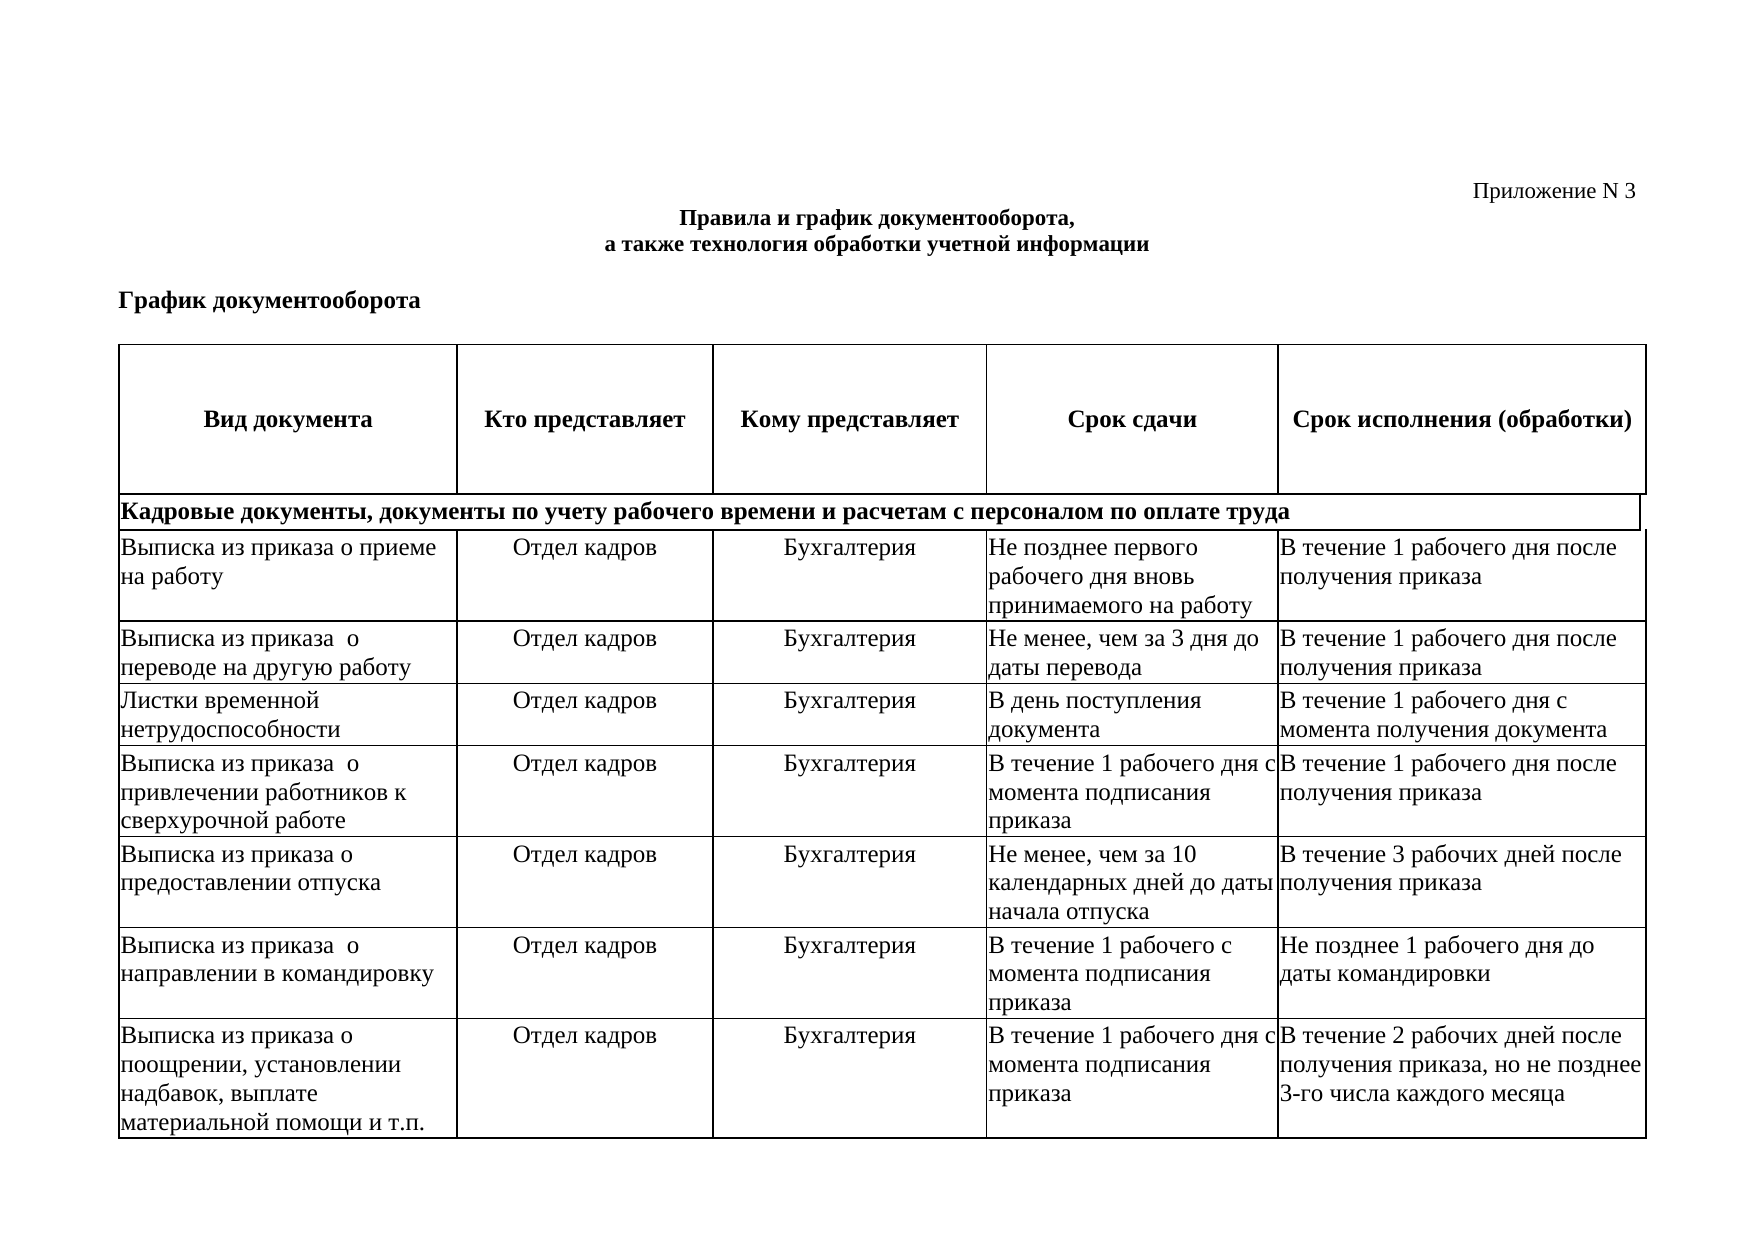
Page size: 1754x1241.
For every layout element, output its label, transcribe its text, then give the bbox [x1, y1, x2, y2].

table_cell Не менее, чем за 10 календарных дней до даты начала отпуска [987, 837, 1277, 927]
table_cell Выписка из приказа о приеме на работу [120, 531, 456, 620]
table_cell Бухгалтерия [714, 1019, 986, 1137]
table_cell Бухгалтерия [714, 746, 986, 836]
table_cell Бухгалтерия [714, 531, 986, 620]
table_header Срок исполнения (обработки) [1279, 345, 1645, 493]
table_cell Бухгалтерия [714, 684, 986, 745]
table_cell Кадровые документы, документы по учету рабочего времени и расчетам с персоналом по оплате труда [120, 495, 1639, 529]
table_cell Отдел кадров [458, 622, 712, 682]
table_cell В течение 2 рабочих дней после получения приказа, но не позднее 3-го числа каждого месяца [1279, 1019, 1645, 1137]
table_cell Бухгалтерия [714, 622, 986, 682]
table_cell Бухгалтерия [714, 928, 986, 1017]
table_cell Листки временной нетрудоспособности [120, 684, 456, 745]
table_cell В течение 1 рабочего с момента подписания приказа [987, 928, 1277, 1017]
text Правила и график документооборота, [118, 204, 1636, 230]
table_cell В течение 1 рабочего дня после получения приказа [1279, 746, 1645, 836]
table_cell Выписка из приказа о привлечении работников к сверхурочной работе [120, 746, 456, 836]
table_header Кто представляет [458, 345, 712, 493]
table_cell В течение 1 рабочего дня с момента подписания приказа [987, 1019, 1277, 1137]
text График документооборота [118, 286, 1636, 314]
table_cell Отдел кадров [458, 1019, 712, 1137]
table_cell В течение 1 рабочего дня с момента подписания приказа [987, 746, 1277, 836]
table_header Срок сдачи [987, 345, 1277, 493]
table_cell Отдел кадров [458, 746, 712, 836]
text Приложение N 3 [118, 177, 1636, 203]
table_cell Выписка из приказа о поощрении, установлении надбавок, выплате материальной помощи и т.п. [120, 1019, 456, 1137]
table_header Вид документа [120, 345, 456, 493]
table_cell Выписка из приказа о переводе на другую работу [120, 622, 456, 682]
table_cell Бухгалтерия [714, 837, 986, 927]
table_cell Не менее, чем за 3 дня до даты перевода [987, 622, 1277, 682]
table_cell Отдел кадров [458, 684, 712, 745]
table_cell Не позднее первого рабочего дня вновь принимаемого на работу [987, 531, 1277, 620]
table_cell В течение 3 рабочих дней после получения приказа [1279, 837, 1645, 927]
table_cell Отдел кадров [458, 928, 712, 1017]
table_cell В день поступления документа [987, 684, 1277, 745]
table_cell Отдел кадров [458, 531, 712, 620]
table_cell Отдел кадров [458, 837, 712, 927]
table_cell В течение 1 рабочего дня после получения приказа [1279, 622, 1645, 682]
table_cell В течение 1 рабочего дня после получения приказа [1279, 529, 1645, 620]
table_cell Не позднее 1 рабочего дня до даты командировки [1279, 928, 1645, 1017]
table_cell Выписка из приказа о направлении в командировку [120, 928, 456, 1017]
table_cell Выписка из приказа о предоставлении отпуска [120, 837, 456, 927]
table_cell В течение 1 рабочего дня с момента получения документа [1279, 684, 1645, 745]
text а также технология обработки учетной информации [118, 230, 1636, 256]
table_header Кому представляет [714, 345, 986, 493]
